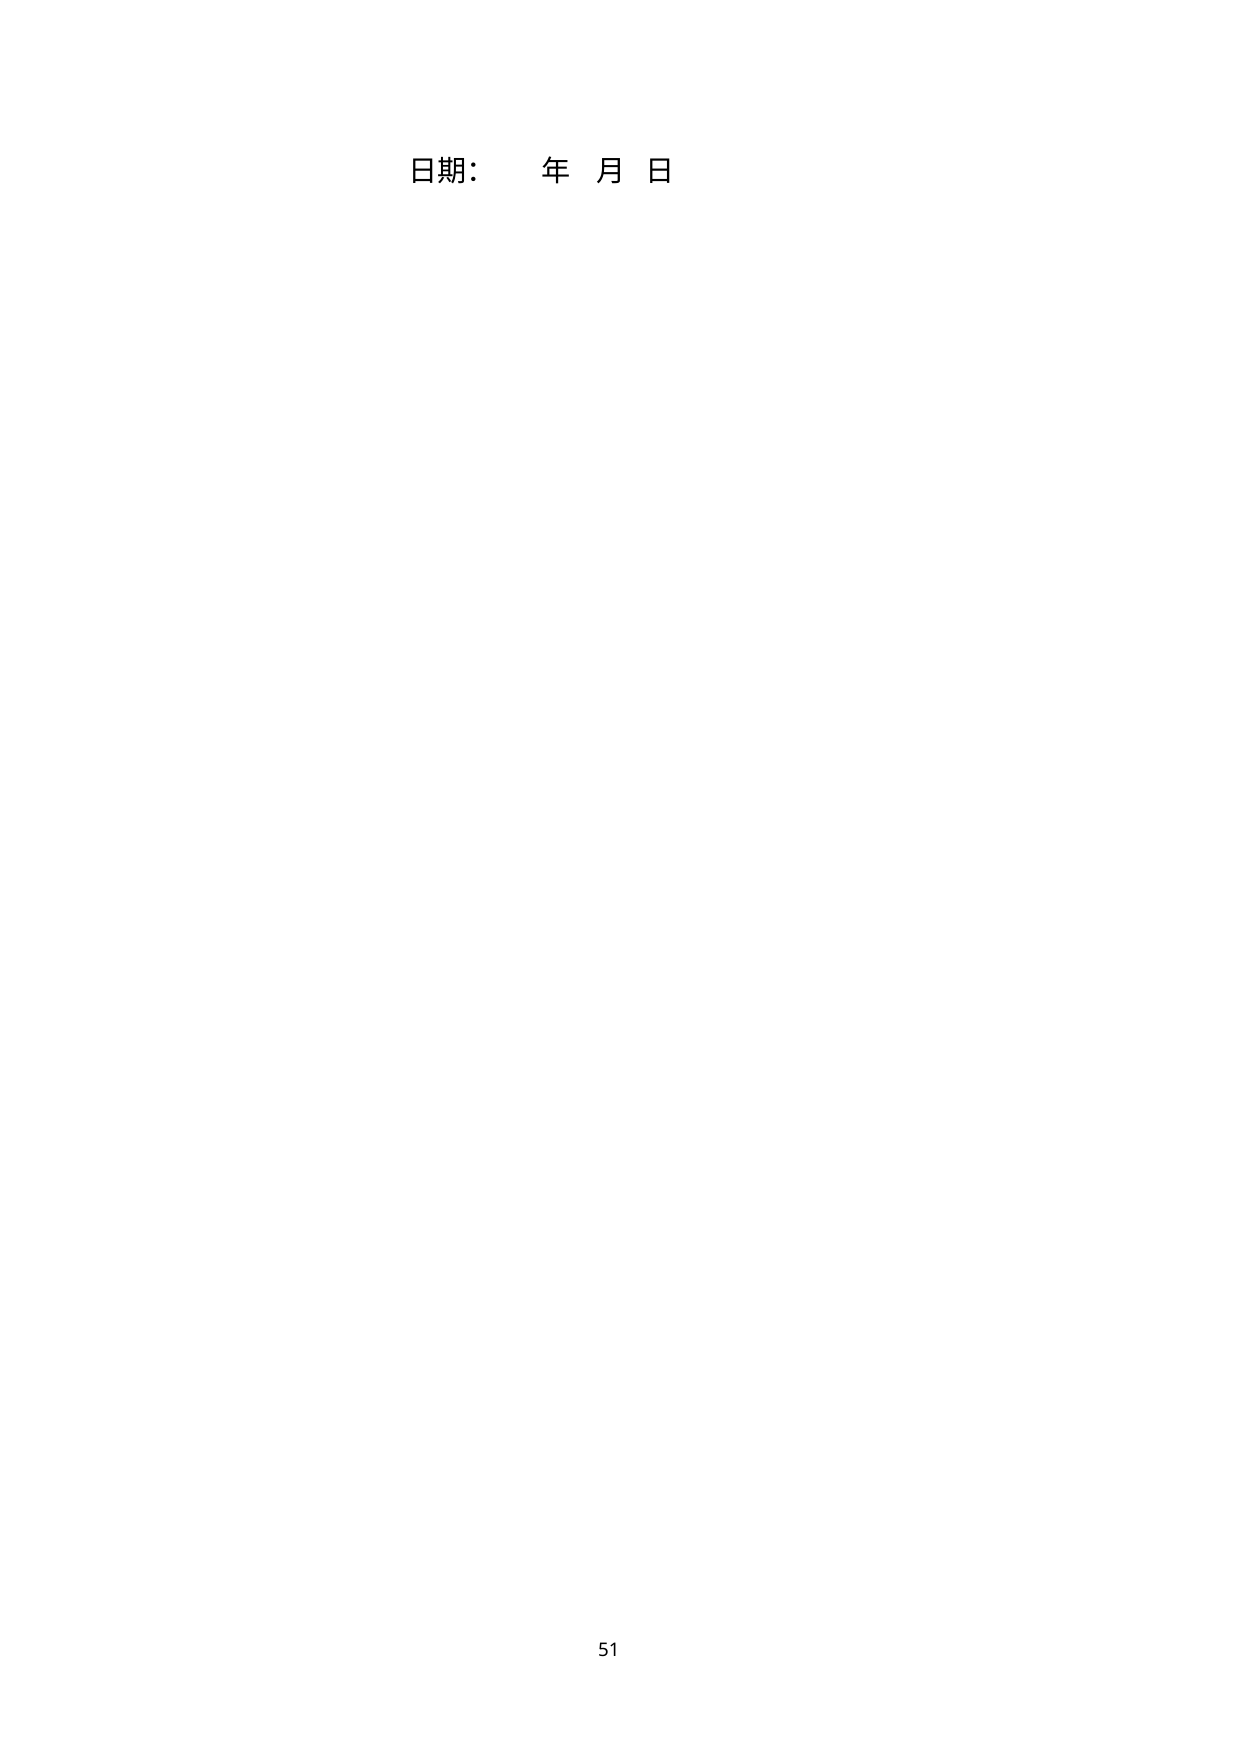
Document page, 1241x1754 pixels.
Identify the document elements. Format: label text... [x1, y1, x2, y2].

text 日期： 年 月 日 [142, 148, 1075, 190]
